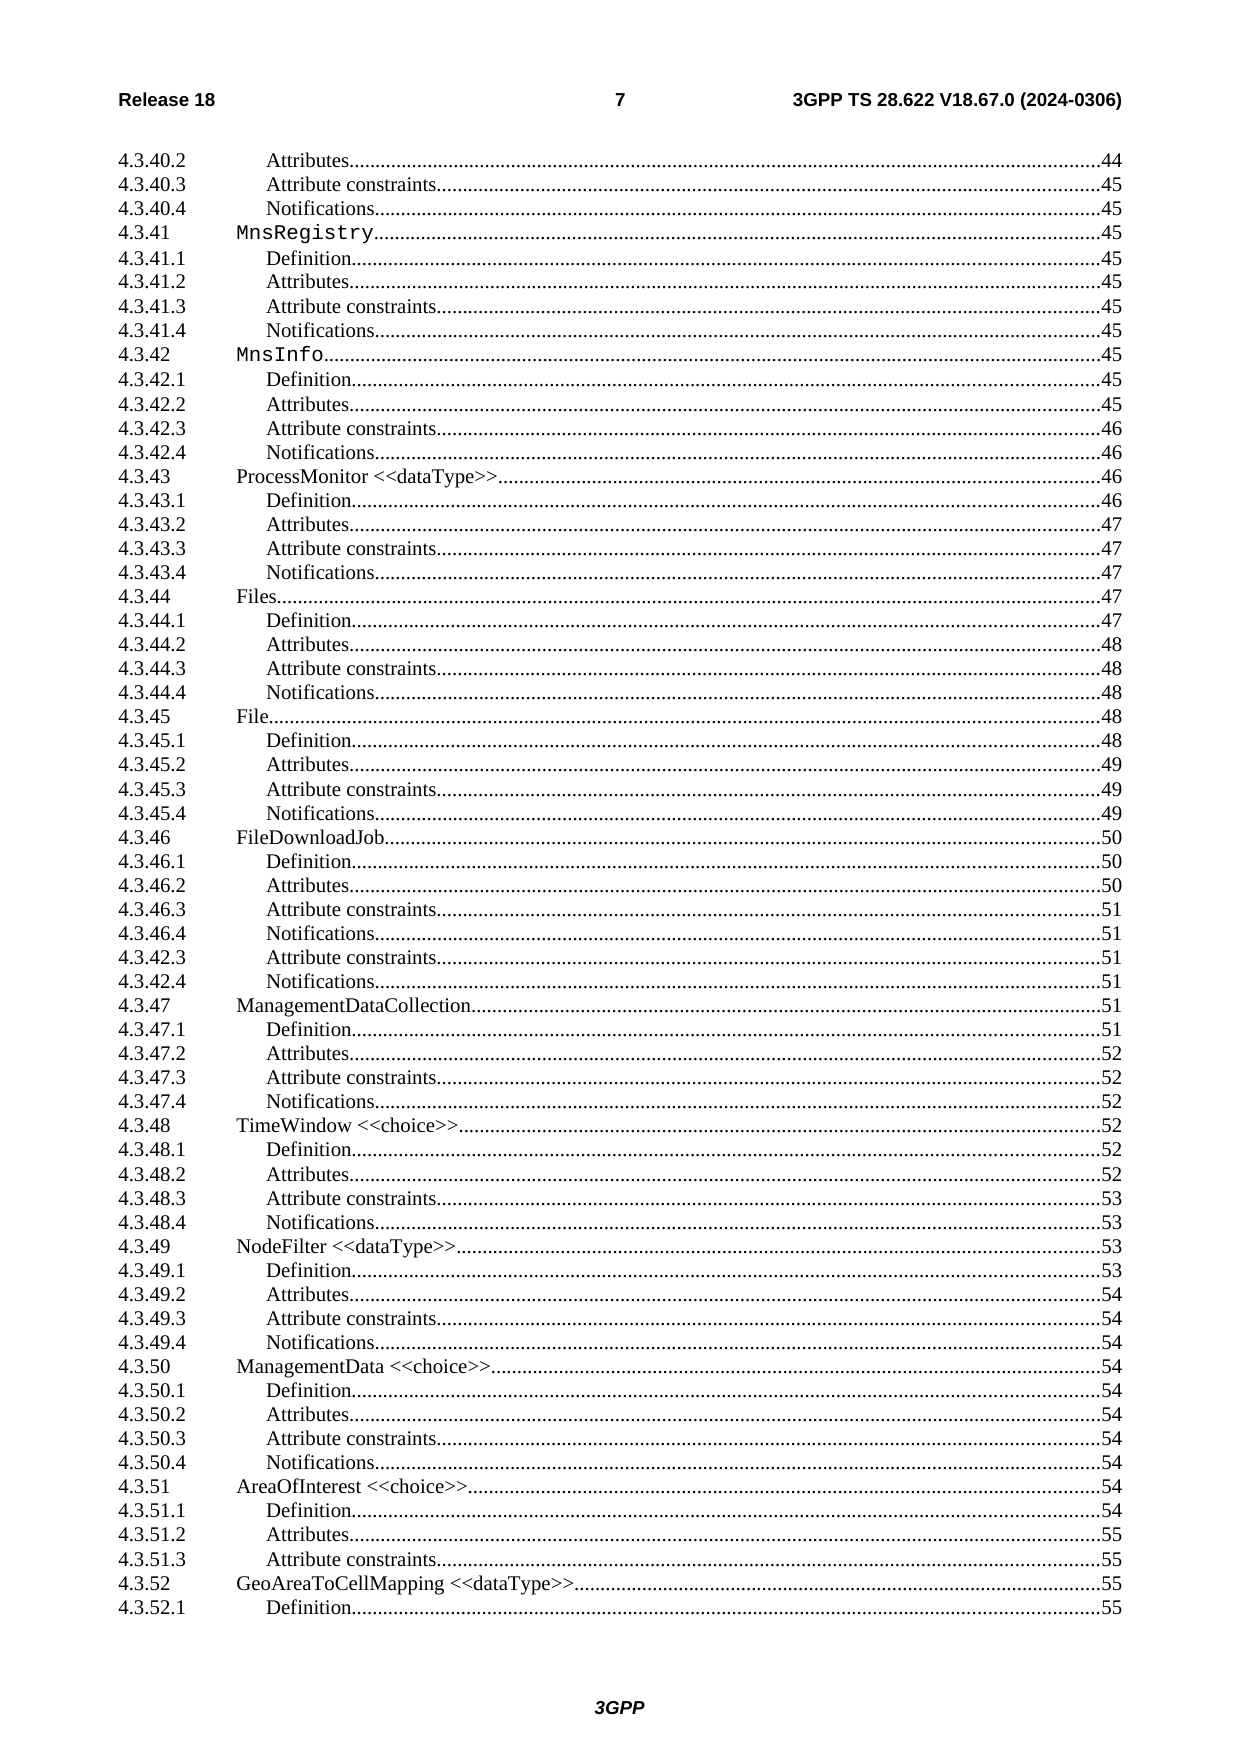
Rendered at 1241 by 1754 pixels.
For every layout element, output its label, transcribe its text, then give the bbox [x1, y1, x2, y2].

text 4.3.41.3 Attribute constraints 45 [118, 293, 1122, 318]
text 4.3.43.3 Attribute constraints 47 [118, 536, 1122, 560]
text 4.3.42.4 Notifications 51 [118, 969, 1122, 993]
text 4.3.51.3 Attribute constraints 55 [118, 1546, 1122, 1571]
text 4.3.45.2 Attributes 49 [118, 752, 1122, 776]
text 4.3.47.3 Attribute constraints 52 [118, 1065, 1122, 1089]
text 4.3.48.1 Definition 52 [118, 1137, 1122, 1161]
text 4.3.43.4 Notifications 47 [118, 560, 1122, 584]
text 4.3.48.3 Attribute constraints 53 [118, 1186, 1122, 1209]
text 4.3.42 MnsInfo 45 [118, 342, 1122, 367]
text 4.3.42.3 Attribute constraints 51 [118, 945, 1122, 969]
text 4.3.49.2 Attributes 54 [118, 1282, 1122, 1306]
text 4.3.42.2 Attributes 45 [118, 391, 1122, 416]
text 4.3.47 ManagementDataCollection 51 [118, 993, 1122, 1017]
text 4.3.44.4 Notifications 48 [118, 680, 1122, 704]
text 4.3.43.2 Attributes 47 [118, 512, 1122, 536]
text 4.3.45 File 48 [118, 704, 1122, 728]
text 4.3.40.4 Notifications 45 [118, 196, 1122, 220]
text 4.3.45.1 Definition 48 [118, 728, 1122, 752]
text 4.3.46.3 Attribute constraints 51 [118, 897, 1122, 921]
text 4.3.49.1 Definition 53 [118, 1258, 1122, 1282]
text 4.3.47.2 Attributes 52 [118, 1041, 1122, 1065]
text 4.3.41.4 Notifications 45 [118, 318, 1122, 342]
text 4.3.51 AreaOfInterest <<choice>> 54 [118, 1474, 1122, 1498]
text 4.3.45.4 Notifications 49 [118, 801, 1122, 824]
text 4.3.51.1 Definition 54 [118, 1498, 1122, 1522]
text 4.3.52.1 Definition 55 [118, 1594, 1122, 1619]
text 4.3.47.1 Definition 51 [118, 1017, 1122, 1041]
text 4.3.49.3 Attribute constraints 54 [118, 1306, 1122, 1330]
text 4.3.48.2 Attributes 52 [118, 1161, 1122, 1186]
text 4.3.44.1 Definition 47 [118, 608, 1122, 632]
text 4.3.48.4 Notifications 53 [118, 1209, 1122, 1234]
text 4.3.41.1 Definition 45 [118, 245, 1122, 269]
text 4.3.48 TimeWindow <<choice>> 52 [118, 1113, 1122, 1137]
text 4.3.40.2 Attributes 44 [118, 147, 1122, 172]
text 4.3.44.3 Attribute constraints 48 [118, 656, 1122, 680]
text 4.3.50.2 Attributes 54 [118, 1402, 1122, 1426]
text 4.3.43 ProcessMonitor <<dataType>> 46 [118, 464, 1122, 488]
text 4.3.42.1 Definition 45 [118, 367, 1122, 391]
text 4.3.50.1 Definition 54 [118, 1378, 1122, 1402]
text 4.3.41.2 Attributes 45 [118, 269, 1122, 293]
text 4.3.52 GeoAreaToCellMapping <<dataType>> 55 [118, 1571, 1122, 1594]
text 4.3.40.3 Attribute constraints 45 [118, 172, 1122, 196]
text 4.3.44 Files 47 [118, 584, 1122, 608]
text 4.3.42.4 Notifications 46 [118, 439, 1122, 464]
text 4.3.46 FileDownloadJob 50 [118, 824, 1122, 849]
text 4.3.41 MnsRegistry 45 [118, 220, 1122, 245]
text 4.3.50.4 Notifications 54 [118, 1450, 1122, 1474]
text 4.3.51.2 Attributes 55 [118, 1522, 1122, 1546]
text 4.3.49.4 Notifications 54 [118, 1330, 1122, 1354]
text 4.3.49 NodeFilter <<dataType>> 53 [118, 1234, 1122, 1258]
text 4.3.47.4 Notifications 52 [118, 1089, 1122, 1113]
text 4.3.46.4 Notifications 51 [118, 921, 1122, 945]
text 4.3.46.1 Definition 50 [118, 849, 1122, 873]
text 4.3.46.2 Attributes 50 [118, 873, 1122, 897]
text 4.3.50.3 Attribute constraints 54 [118, 1426, 1122, 1450]
text 4.3.42.3 Attribute constraints 46 [118, 416, 1122, 439]
text 4.3.43.1 Definition 46 [118, 488, 1122, 512]
text 4.3.44.2 Attributes 48 [118, 632, 1122, 656]
text 4.3.45.3 Attribute constraints 49 [118, 776, 1122, 801]
text 4.3.50 ManagementData <<choice>> 54 [118, 1354, 1122, 1378]
